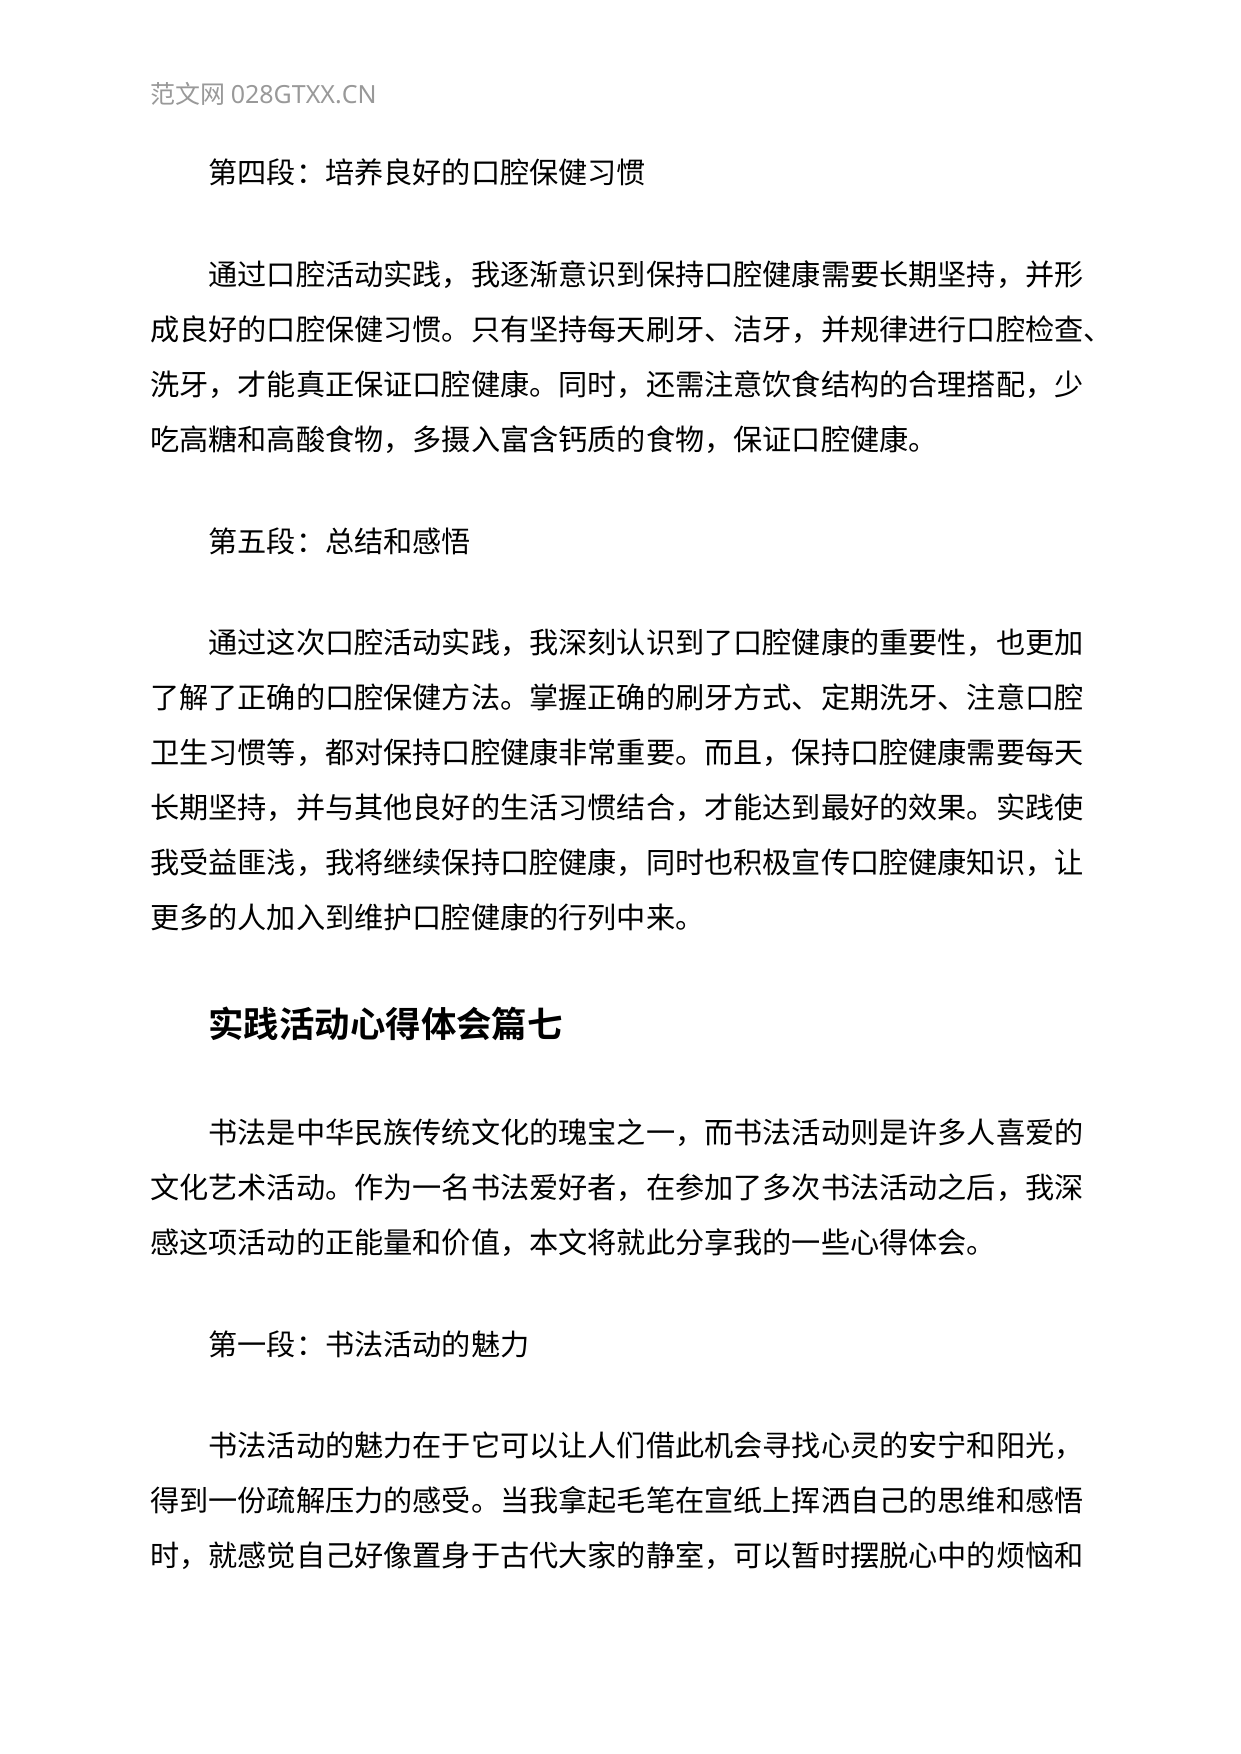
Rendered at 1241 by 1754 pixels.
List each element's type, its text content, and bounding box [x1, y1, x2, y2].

text 第五段：总结和感悟 [150, 518, 1090, 561]
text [150, 1423, 1090, 1575]
text 第四段：培养良好的口腔保健习惯 [150, 150, 1090, 192]
text 第一段：书法活动的魅力 [150, 1321, 1090, 1363]
text 书法是中华民族传统文化的瑰宝之一，而书法活动则是许多人喜爱的文化艺术活动。作为一名书法爱好者，在参加了多次书法活动之后，我深感这项活动的正能量和价值，本文将就此分享我的一些心得体会。 [150, 1110, 1090, 1262]
text 实践活动心得体会篇七 [150, 996, 1090, 1047]
text 通过口腔活动实践，我逐渐意识到保持口腔健康需要长期坚持，并形成良好的口腔保健习惯。只有坚持每天刷牙、洁牙，并规律进行口腔检查、洗牙，才能真正保证口腔健康。同时，还需注意饮食结构的合理搭配，少吃高糖和高酸食物，多摄入富含钙质的食物，保证口腔健康。 [150, 252, 1090, 459]
text 通过这次口腔活动实践，我深刻认识到了口腔健康的重要性，也更加了解了正确的口腔保健方法。掌握正确的刷牙方式、定期洗牙、注意口腔卫生习惯等，都对保持口腔健康非常重要。而且，保持口腔健康需要每天长期坚持，并与其他良好的生活习惯结合，才能达到最好的效果。实践使我受益匪浅，我将继续保持口腔健康，同时也积极宣传口腔健康知识，让更多的人加入到维护口腔健康的行列中来。 [150, 620, 1090, 937]
